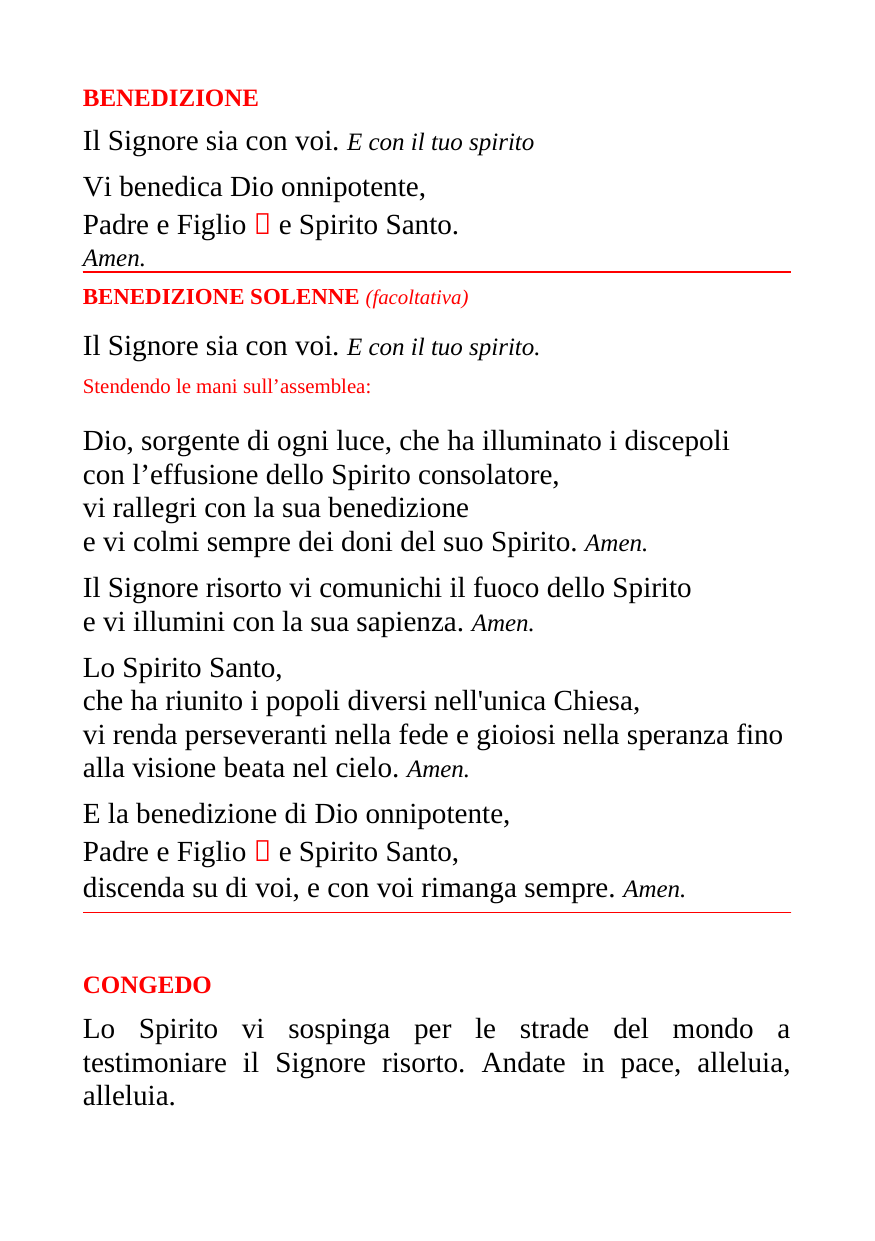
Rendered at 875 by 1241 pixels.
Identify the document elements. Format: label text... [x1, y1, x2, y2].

text Lo Spirito vi sospinga per le strade del mondo a testimoniare il Signore risorto. Andate in pace, alleluia, alleluia. [83, 1011, 791, 1112]
text Padre e Figlio  e Spirito Santo, [83, 830, 791, 870]
text Il Signore sia con voi. E con il tuo spirito [83, 123, 791, 157]
text e vi colmi sempre dei doni del suo Spirito. Amen. [83, 524, 791, 558]
text che ha riunito i popoli diversi nell'unica Chiesa, [83, 683, 791, 717]
text Il Signore risorto vi comunichi il fuoco dello Spirito [83, 570, 791, 604]
text Il Signore sia con voi. E con il tuo spirito. [83, 328, 791, 362]
text vi rallegri con la sua benedizione [83, 491, 791, 524]
text CONGEDO [83, 970, 791, 999]
subtitle BENEDIZIONE [83, 83, 791, 111]
text Vi benedica Dio onnipotente, [83, 169, 791, 203]
text e vi illumini con la sua sapienza. Amen. [83, 604, 791, 637]
text Amen. [83, 243, 791, 271]
text Dio, sorgente di ogni luce, che ha illuminato i discepoli [83, 423, 791, 457]
text discenda su di voi, e con voi rimanga sempre. Amen. [83, 870, 791, 912]
text vi renda perseveranti nella fede e gioiosi nella speranza fino alla visione beata nel cielo. Amen. [83, 717, 791, 784]
text E la benedizione di Dio onnipotente, [83, 796, 791, 830]
text Padre e Figlio  e Spirito Santo. [83, 203, 791, 243]
text Lo Spirito Santo, [83, 650, 791, 683]
text Stendendo le mani sull’assemblea: [83, 374, 791, 398]
text BENEDIZIONE SOLENNE (facoltativa) [83, 273, 791, 309]
text con l’effusione dello Spirito consolatore, [83, 457, 791, 491]
